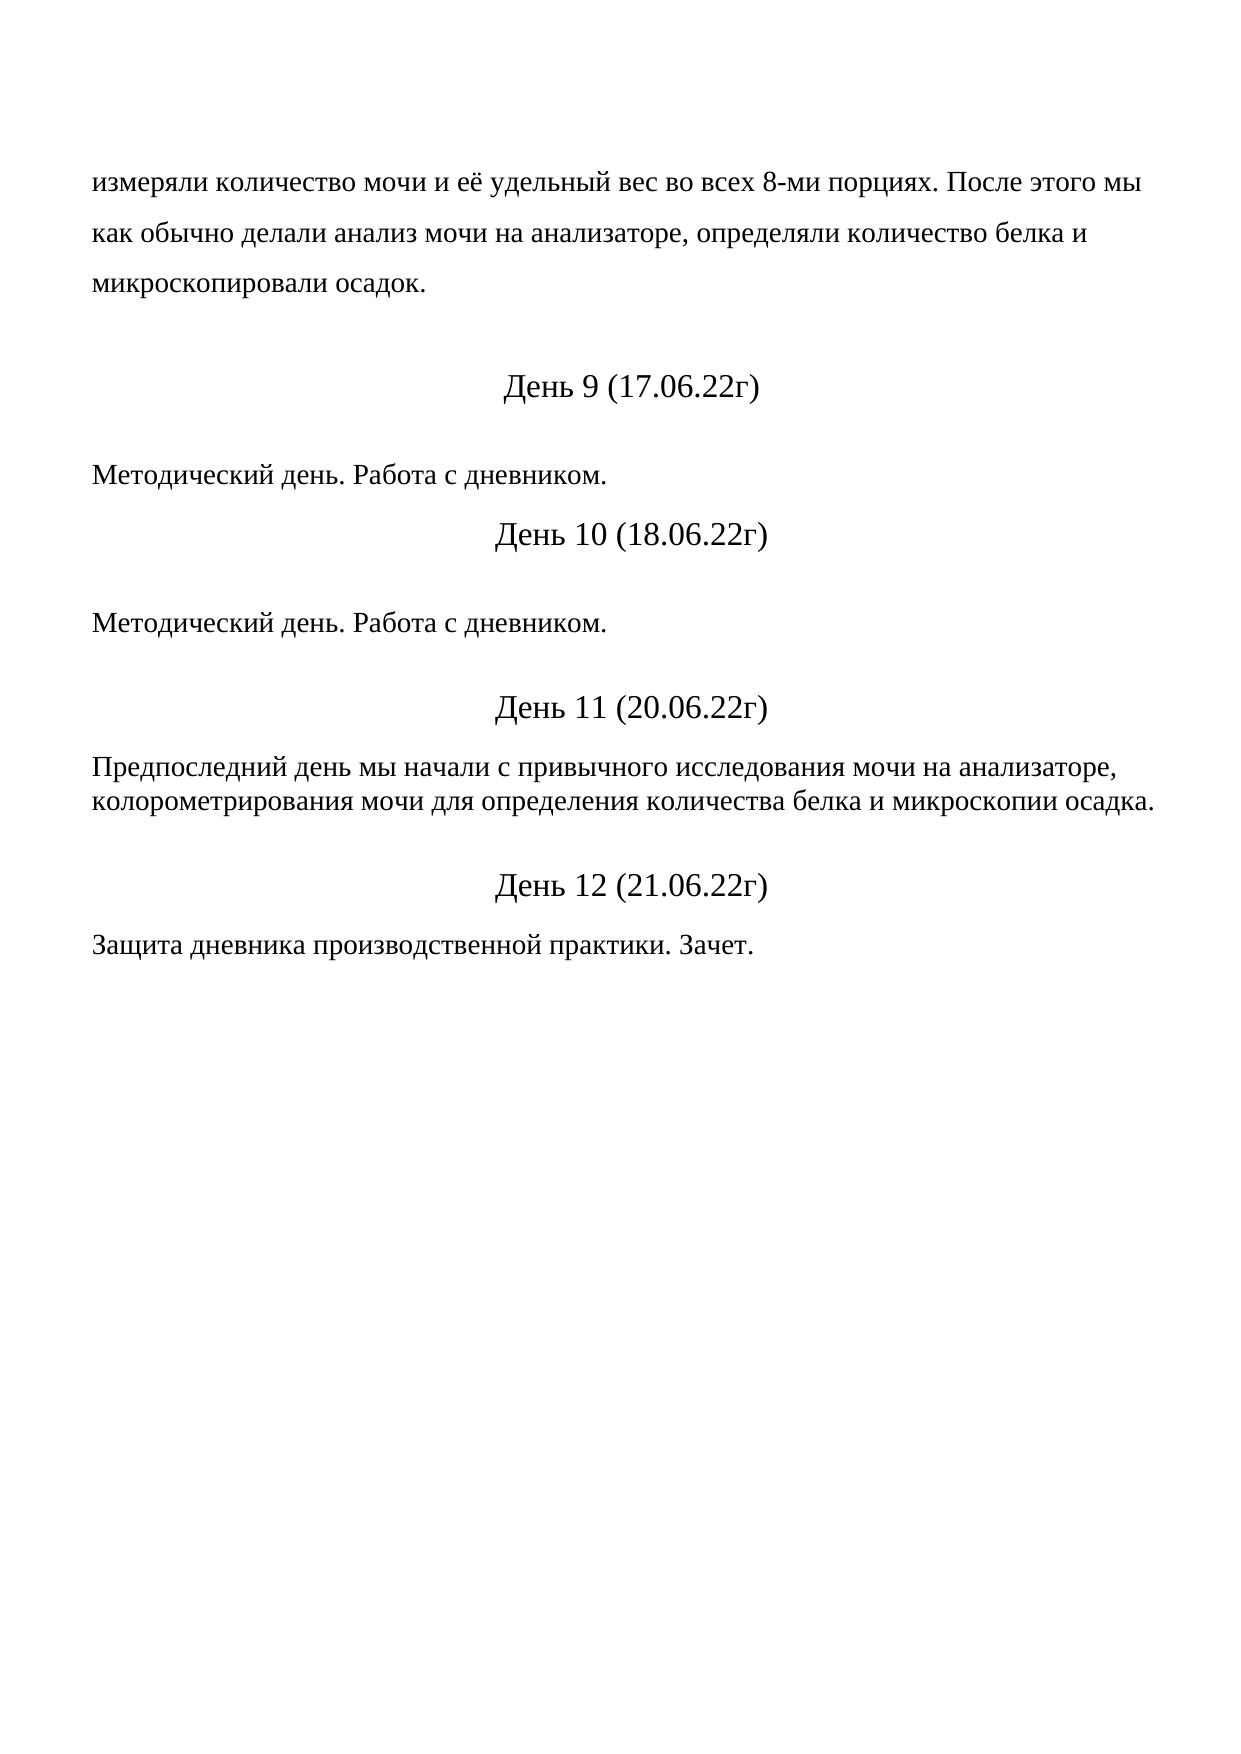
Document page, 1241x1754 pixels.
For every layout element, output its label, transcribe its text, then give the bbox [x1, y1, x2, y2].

text Защита дневника производственной практики. Зачет. [92, 927, 1171, 961]
text День 11 (20.06.22г) [92, 687, 1171, 726]
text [92, 164, 1171, 299]
text Предпоследний день мы начали с привычного исследования мочи на анализаторе, колорометрирования мочи для определения количества белка и микроскопии осадка. [92, 749, 1171, 817]
text День 12 (21.06.22г) [92, 865, 1171, 903]
text День 10 (18.06.22г) [92, 514, 1171, 553]
text День 9 (17.06.22г) [92, 366, 1171, 404]
text Методический день. Работа с дневником. [92, 457, 1171, 490]
text Методический день. Работа с дневником. [92, 606, 1171, 639]
